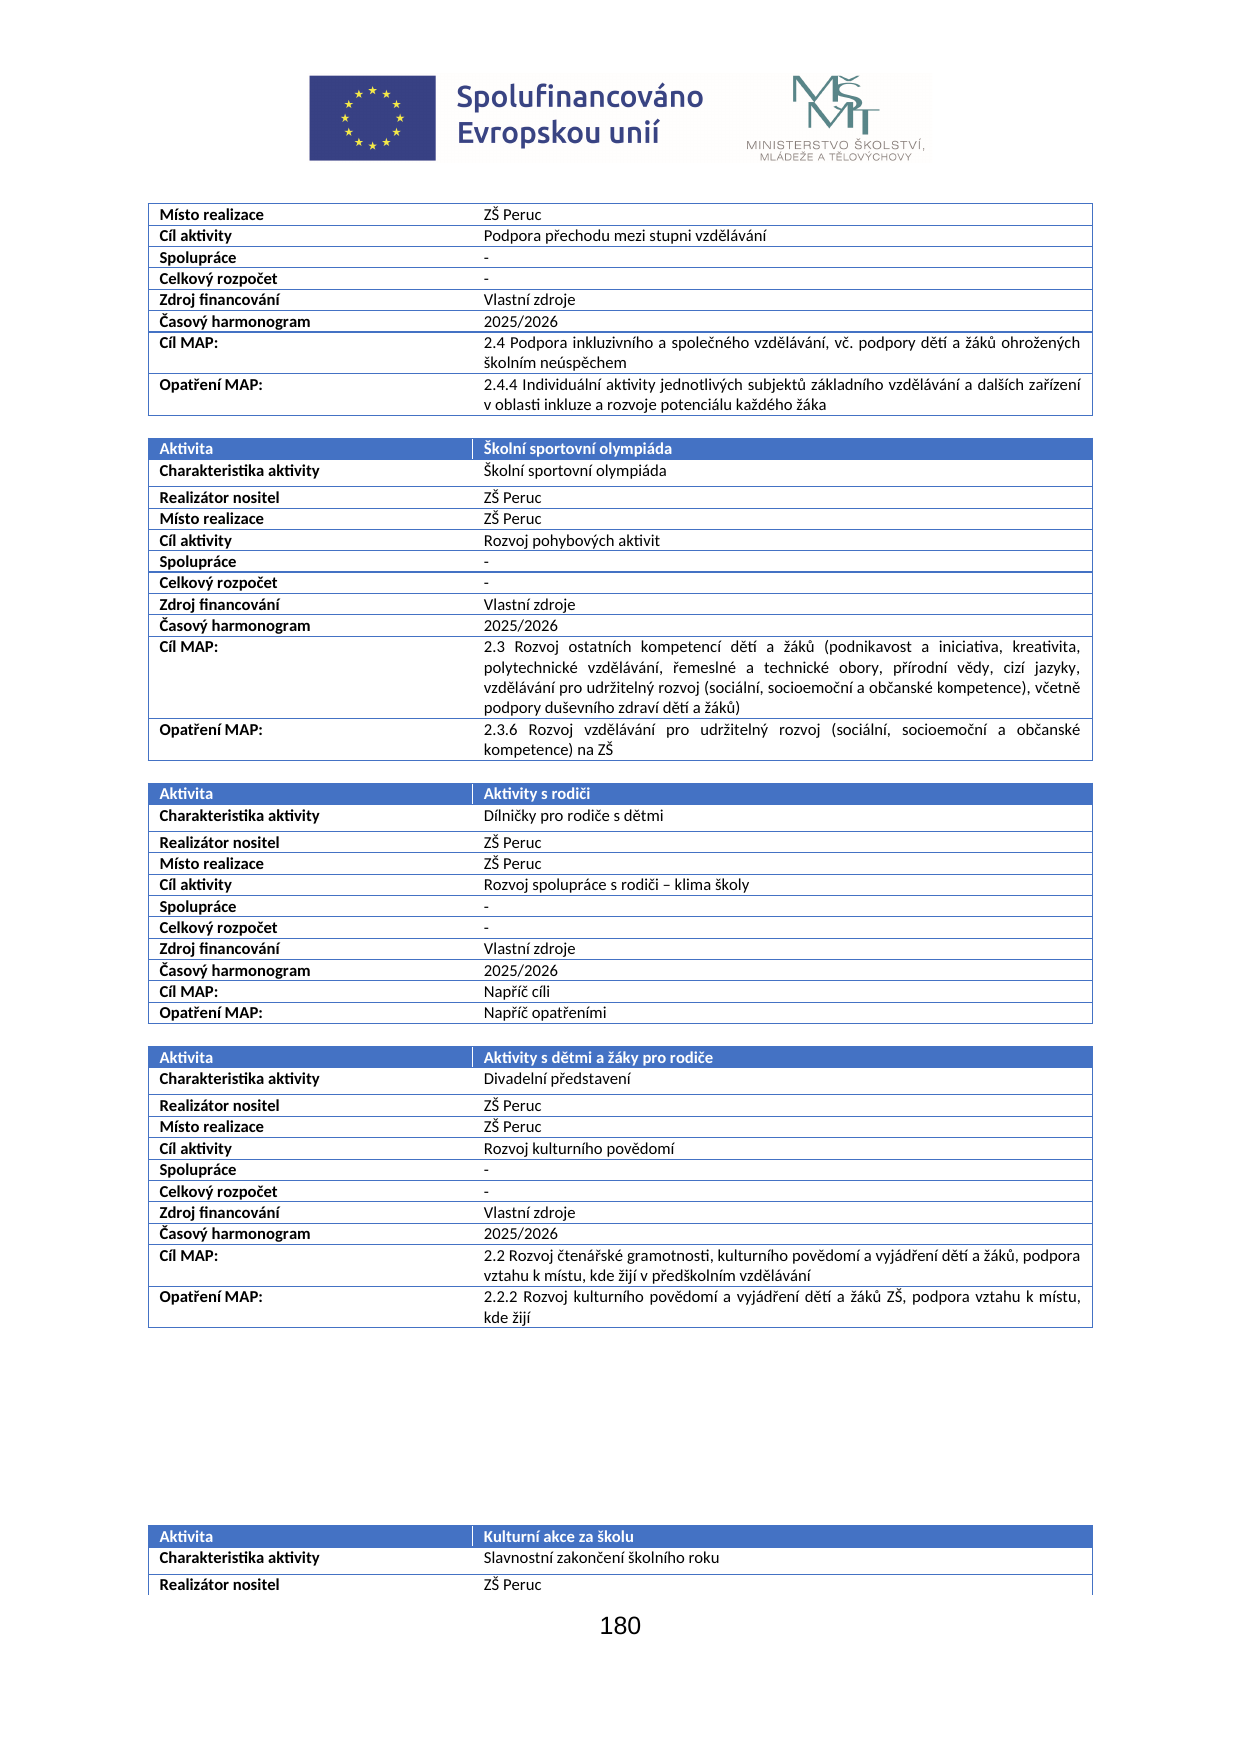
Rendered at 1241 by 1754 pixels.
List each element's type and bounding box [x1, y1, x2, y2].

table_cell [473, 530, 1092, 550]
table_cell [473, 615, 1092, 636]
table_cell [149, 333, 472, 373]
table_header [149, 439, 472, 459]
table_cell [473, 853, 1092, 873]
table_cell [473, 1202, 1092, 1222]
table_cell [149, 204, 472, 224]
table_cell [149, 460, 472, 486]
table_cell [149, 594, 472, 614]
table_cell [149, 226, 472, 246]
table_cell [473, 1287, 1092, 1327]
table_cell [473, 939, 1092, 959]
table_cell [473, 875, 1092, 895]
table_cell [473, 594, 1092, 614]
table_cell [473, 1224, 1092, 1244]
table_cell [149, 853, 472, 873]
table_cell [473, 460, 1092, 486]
picture [307, 73, 933, 163]
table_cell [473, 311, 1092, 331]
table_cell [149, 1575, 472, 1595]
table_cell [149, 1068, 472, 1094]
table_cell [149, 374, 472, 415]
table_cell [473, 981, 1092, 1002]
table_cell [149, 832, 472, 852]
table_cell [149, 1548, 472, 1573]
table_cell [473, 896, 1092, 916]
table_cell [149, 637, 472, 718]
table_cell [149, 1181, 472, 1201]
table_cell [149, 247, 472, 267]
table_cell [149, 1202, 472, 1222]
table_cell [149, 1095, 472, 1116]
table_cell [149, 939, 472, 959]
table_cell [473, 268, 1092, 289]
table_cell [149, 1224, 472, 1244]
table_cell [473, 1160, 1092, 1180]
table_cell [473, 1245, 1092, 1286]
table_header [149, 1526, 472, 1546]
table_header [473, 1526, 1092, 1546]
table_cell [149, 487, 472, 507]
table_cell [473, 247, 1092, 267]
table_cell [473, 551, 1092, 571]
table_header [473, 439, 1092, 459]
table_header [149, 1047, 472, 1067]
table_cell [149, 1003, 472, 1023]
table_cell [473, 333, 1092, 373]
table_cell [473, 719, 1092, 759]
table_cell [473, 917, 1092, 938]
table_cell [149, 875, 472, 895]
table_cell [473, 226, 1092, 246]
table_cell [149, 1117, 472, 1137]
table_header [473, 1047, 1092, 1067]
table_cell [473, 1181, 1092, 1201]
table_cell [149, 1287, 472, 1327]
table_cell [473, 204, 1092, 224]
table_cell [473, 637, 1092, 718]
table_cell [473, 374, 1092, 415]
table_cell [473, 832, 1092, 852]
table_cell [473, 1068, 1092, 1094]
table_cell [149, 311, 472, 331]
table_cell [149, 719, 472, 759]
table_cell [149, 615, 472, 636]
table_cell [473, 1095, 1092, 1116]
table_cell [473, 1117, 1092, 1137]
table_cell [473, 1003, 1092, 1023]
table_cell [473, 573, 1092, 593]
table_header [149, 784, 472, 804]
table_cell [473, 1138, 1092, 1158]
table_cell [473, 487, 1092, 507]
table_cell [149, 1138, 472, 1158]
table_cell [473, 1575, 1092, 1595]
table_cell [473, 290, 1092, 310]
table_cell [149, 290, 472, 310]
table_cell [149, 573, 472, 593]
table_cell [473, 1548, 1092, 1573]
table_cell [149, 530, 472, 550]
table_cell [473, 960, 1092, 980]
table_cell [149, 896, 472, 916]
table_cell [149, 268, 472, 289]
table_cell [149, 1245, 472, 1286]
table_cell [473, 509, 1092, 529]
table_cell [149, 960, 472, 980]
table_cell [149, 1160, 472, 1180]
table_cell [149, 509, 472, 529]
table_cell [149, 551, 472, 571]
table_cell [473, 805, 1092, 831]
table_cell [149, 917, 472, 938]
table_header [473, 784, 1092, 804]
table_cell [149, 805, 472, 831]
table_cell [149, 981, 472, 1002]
